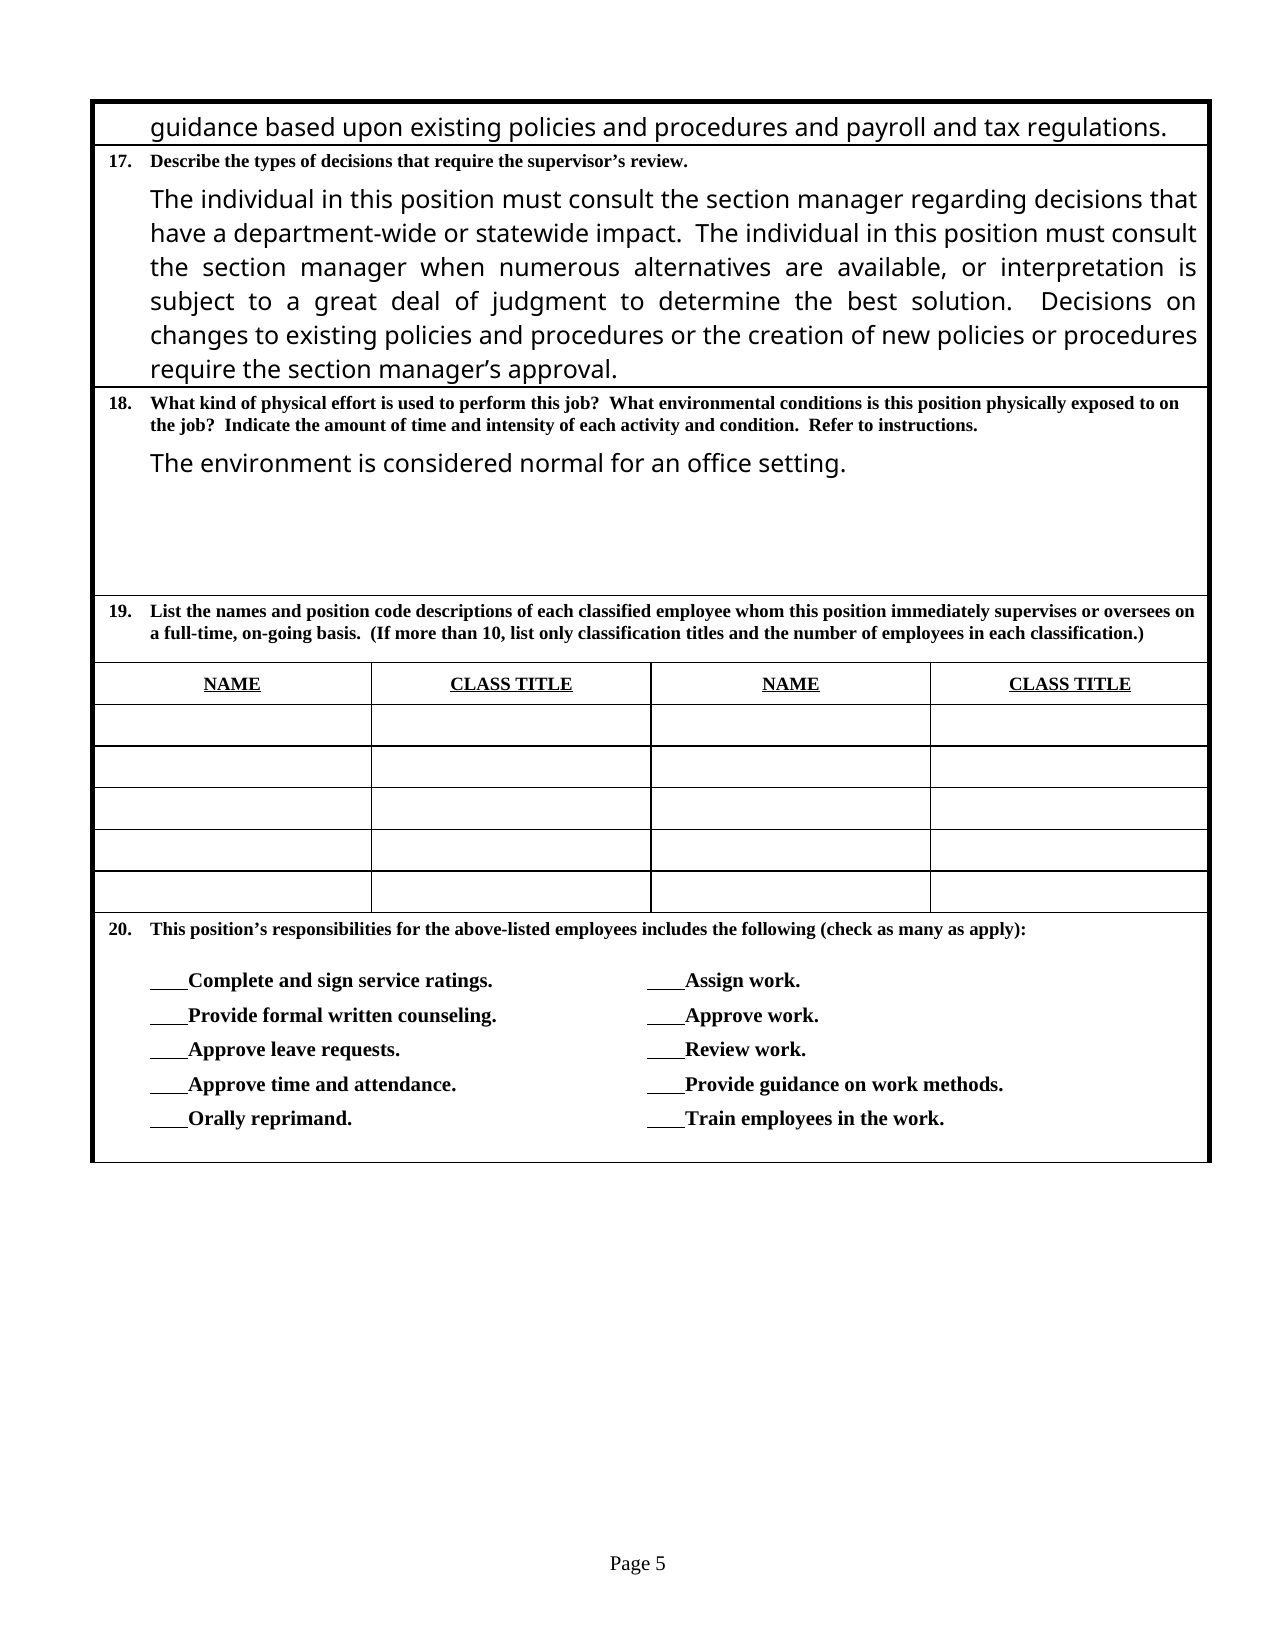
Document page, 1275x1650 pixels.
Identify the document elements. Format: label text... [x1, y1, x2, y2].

table_cell CLASS TITLE [372, 663, 650, 703]
table_cell [652, 872, 930, 912]
table_cell NAME [95, 663, 371, 703]
table_cell [95, 830, 371, 870]
table_cell [931, 788, 1207, 828]
table_cell [372, 830, 650, 870]
table_cell [652, 788, 930, 828]
table_cell [931, 830, 1207, 870]
table_cell 19. List the names and position code descriptions of each classified employee whom this position immediately supervises or oversees on a full-time, on-going basis. (If more than 10, list only classification titles and the number of employees in each classification.) [95, 596, 1207, 662]
table_cell 18. What kind of physical effort is used to perform this job? What environmental conditions is this position physically exposed to on the job? Indicate the amount of time and intensity of each activity and condition. Refer to instructions. The environment is considered normal for an office setting. [95, 388, 1207, 594]
table_cell [372, 705, 650, 745]
table_cell [372, 788, 650, 828]
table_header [95, 104, 1207, 144]
table_cell [652, 705, 930, 745]
table_cell [652, 830, 930, 870]
table_cell [95, 705, 371, 745]
table_cell [372, 747, 650, 787]
table_cell [95, 747, 371, 787]
table_cell [95, 788, 371, 828]
table_cell CLASS TITLE [931, 663, 1207, 703]
table_cell [652, 747, 930, 787]
table_cell 17. Describe the types of decisions that require the supervisor’s review. The individual in this position must consult the section manager regarding decisions that have a department-wide or statewide impact. The individual in this position must consult the section manager when numerous alternatives are available, or interpretation is subject to a great deal of judgment to determine the best solution. Decisions on changes to existing policies and procedures or the creation of new policies or procedures require the section manager’s approval. [95, 146, 1207, 386]
table_cell [372, 872, 650, 912]
table_cell [931, 747, 1207, 787]
table_cell [95, 872, 371, 912]
table_cell 20. This position’s responsibilities for the above-listed employees includes the following (check as many as apply): Complete and sign service ratings. Assign work. Provide formal written counseling. Approve work. Approve leave requests. Review work. Approve time and attendance. Provide guidance on work methods. Orally reprimand. Train employees in the work. [95, 913, 1207, 1162]
table_cell NAME [652, 663, 930, 703]
table_cell [931, 872, 1207, 912]
table_cell [931, 705, 1207, 745]
